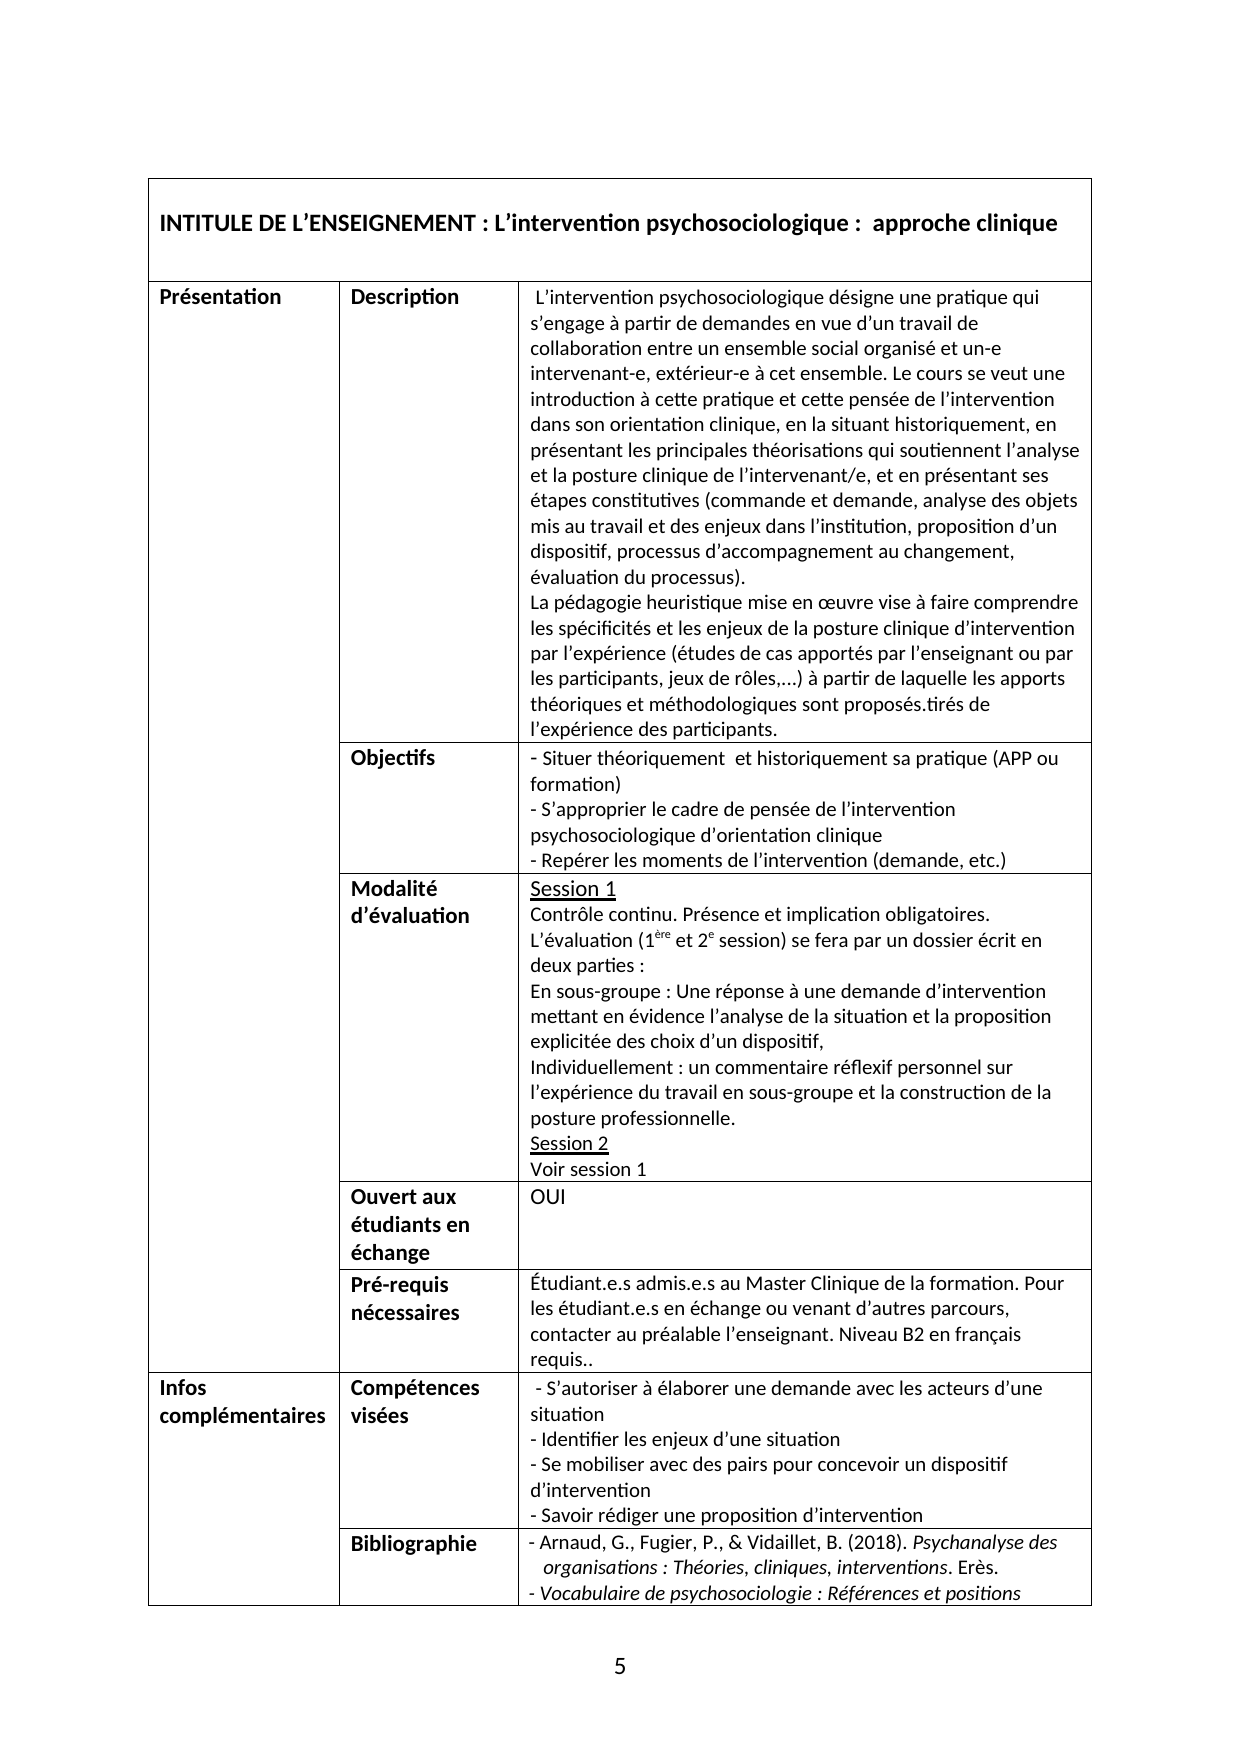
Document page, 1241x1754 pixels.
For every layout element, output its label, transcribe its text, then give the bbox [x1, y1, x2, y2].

table_cell Description [340, 282, 518, 742]
table_cell L’intervention psychosociologique désigne une pratique qui s’engage à partir de demandes en vue d’un travail de collaboration entre un ensemble social organisé et un-e intervenant-e, extérieur-e à cet ensemble. Le cours se veut une introduction à cette pratique et cette pensée de l’intervention dans son orientation clinique, en la situant historiquement, en présentant les principales théorisations qui soutiennent l’analyse et la posture clinique de l’intervenant/e, et en présentant ses étapes constitutives (commande et demande, analyse des objets mis au travail et des enjeux dans l’institution, proposition d’un dispositif, processus d’accompagnement au changement, évaluation du processus). La pédagogie heuristique mise en œuvre vise à faire comprendre les spécificités et les enjeux de la posture clinique d’intervention par l’expérience (études de cas apportés par l’enseignant ou par les participants, jeux de rôles,...) à partir de laquelle les apports théoriques et méthodologiques sont proposés.tirés de l’expérience des participants. [519, 282, 1091, 742]
table_cell Présentation [149, 282, 339, 1372]
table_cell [519, 1529, 1091, 1605]
table_cell Compétences visées [340, 1373, 518, 1528]
table_cell OUI [519, 1182, 1091, 1269]
table_cell Modalité d’évaluation [340, 874, 518, 1181]
table_cell - Situer théoriquement et historiquement sa pratique (APP ou formation) - S’approprier le cadre de pensée de l’intervention psychosociologique d’orientation clinique - Repérer les moments de l’intervention (demande, etc.) [519, 743, 1091, 873]
table_header INTITULE DE L’ENSEIGNEMENT : L’intervention psychosociologique : approche clinique [149, 179, 1091, 281]
table_cell Bibliographie [340, 1529, 518, 1605]
table_cell Ouvert aux étudiants en échange [340, 1182, 518, 1269]
table_cell Session 1 Contrôle continu. Présence et implication obligatoires. L’évaluation (1ère et 2e session) se fera par un dossier écrit en deux parties : En sous-groupe : Une réponse à une demande d’intervention mettant en évidence l’analyse de la situation et la proposition explicitée des choix d’un dispositif, Individuellement : un commentaire réflexif personnel sur l’expérience du travail en sous-groupe et la construction de la posture professionnelle. Session 2 Voir session 1 [519, 874, 1091, 1181]
table_cell Objectifs [340, 743, 518, 873]
table_cell Étudiant.e.s admis.e.s au Master Clinique de la formation. Pour les étudiant.e.s en échange ou venant d’autres parcours, contacter au préalable l’enseignant. Niveau B2 en français requis.. [519, 1270, 1091, 1372]
table_cell - S’autoriser à élaborer une demande avec les acteurs d’une situation - Identifier les enjeux d’une situation - Se mobiliser avec des pairs pour concevoir un dispositif d’intervention - Savoir rédiger une proposition d’intervention [519, 1373, 1091, 1528]
table_cell Pré-requis nécessaires [340, 1270, 518, 1372]
table_cell Infos complémentaires [149, 1373, 339, 1605]
